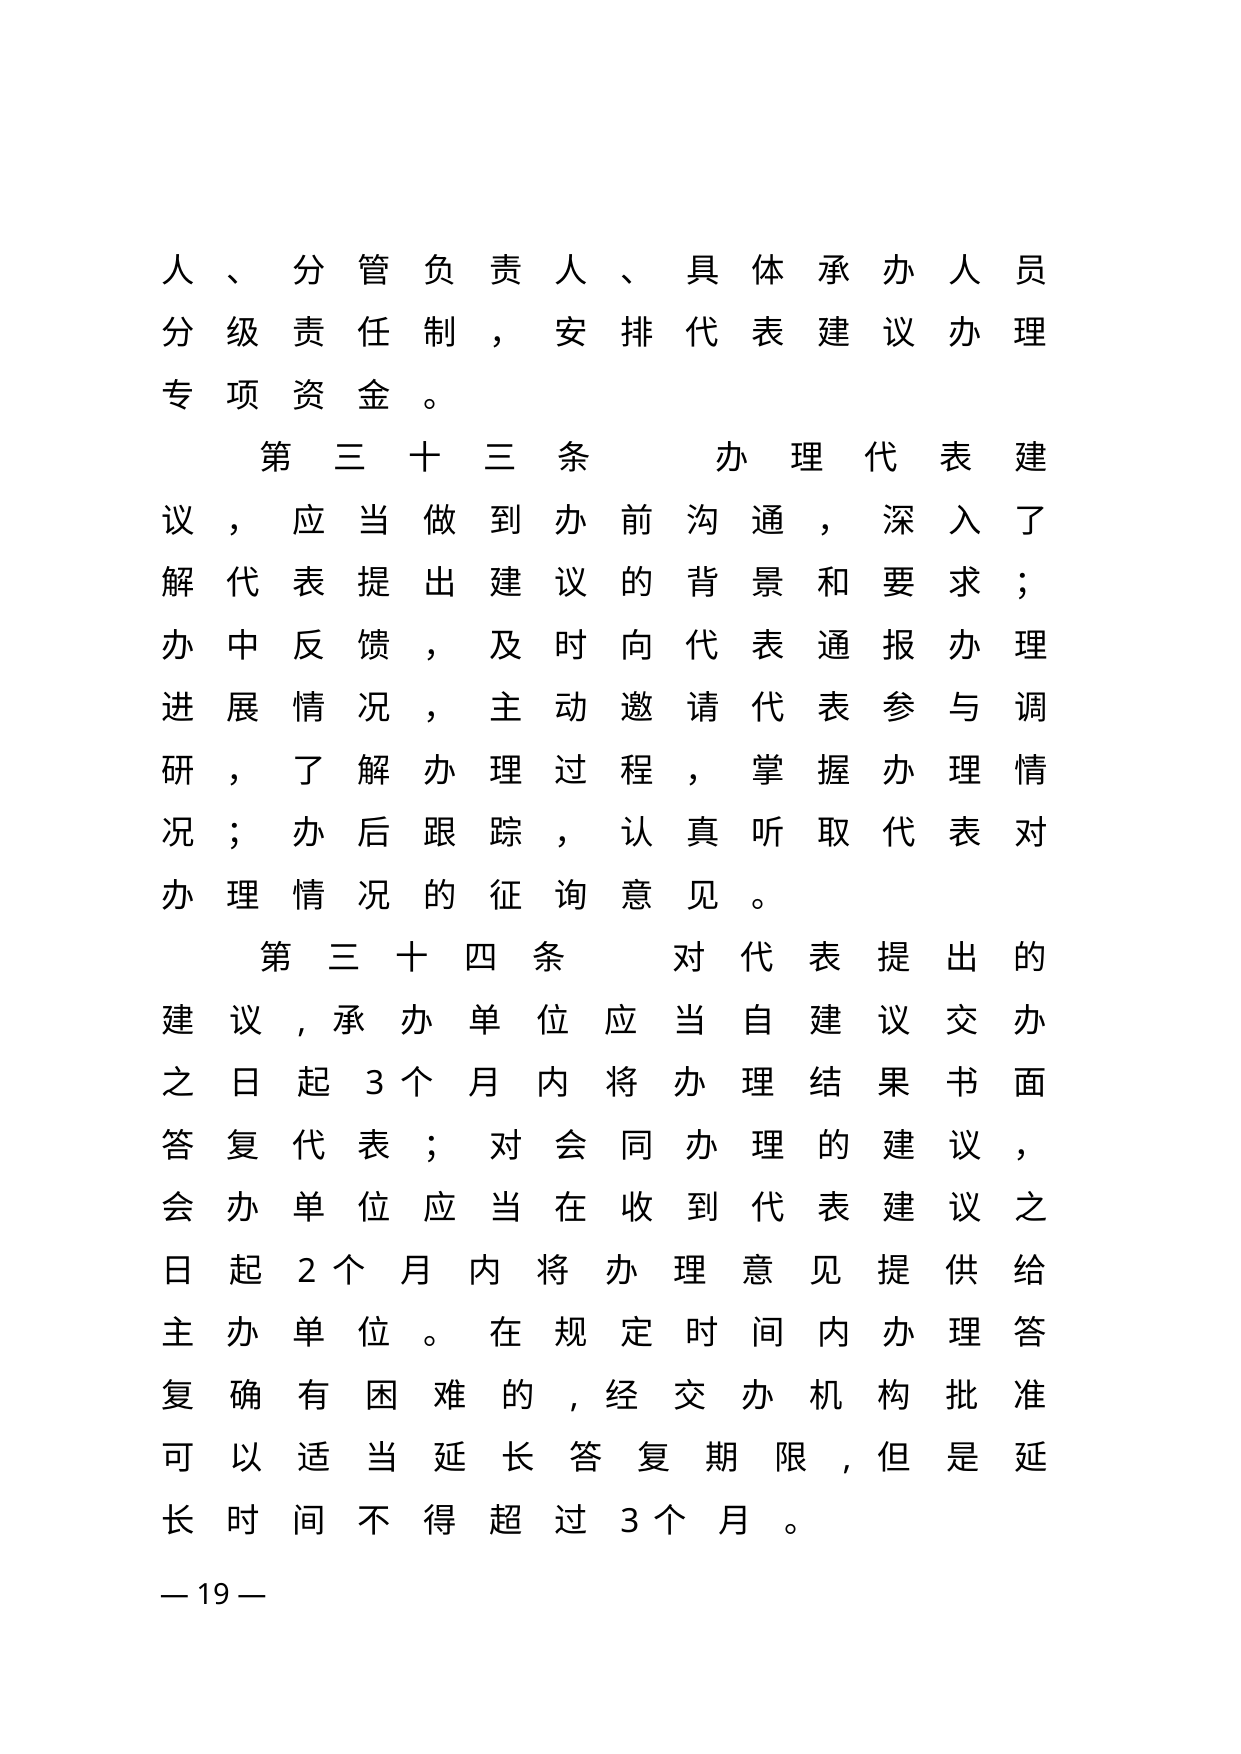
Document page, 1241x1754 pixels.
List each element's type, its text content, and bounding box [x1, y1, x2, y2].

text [161, 236, 1079, 424]
text 第三十三条 办理代表建议，应当做到办前沟通，深入了解代表提出建议的背景和要求；办中反馈，及时向代表通报办理进展情况，主动邀请代表参与调研，了解办理过程，掌握办理情况；办后跟踪，认真听取代表对办理情况的征询意见。 [161, 424, 1079, 924]
text 第三十四条 对代表提出的建议,承办单位应当自建议交办之日起3个月内将办理结果书面答复代表；对会同办理的建议，会办单位应当在收到代表建议之日起2个月内将办理意见提供给主办单位。在规定时间内办理答复确有困难的,经交办机构批准可以适当延长答复期限,但是延长时间不得超过3个月。 [161, 924, 1079, 1549]
